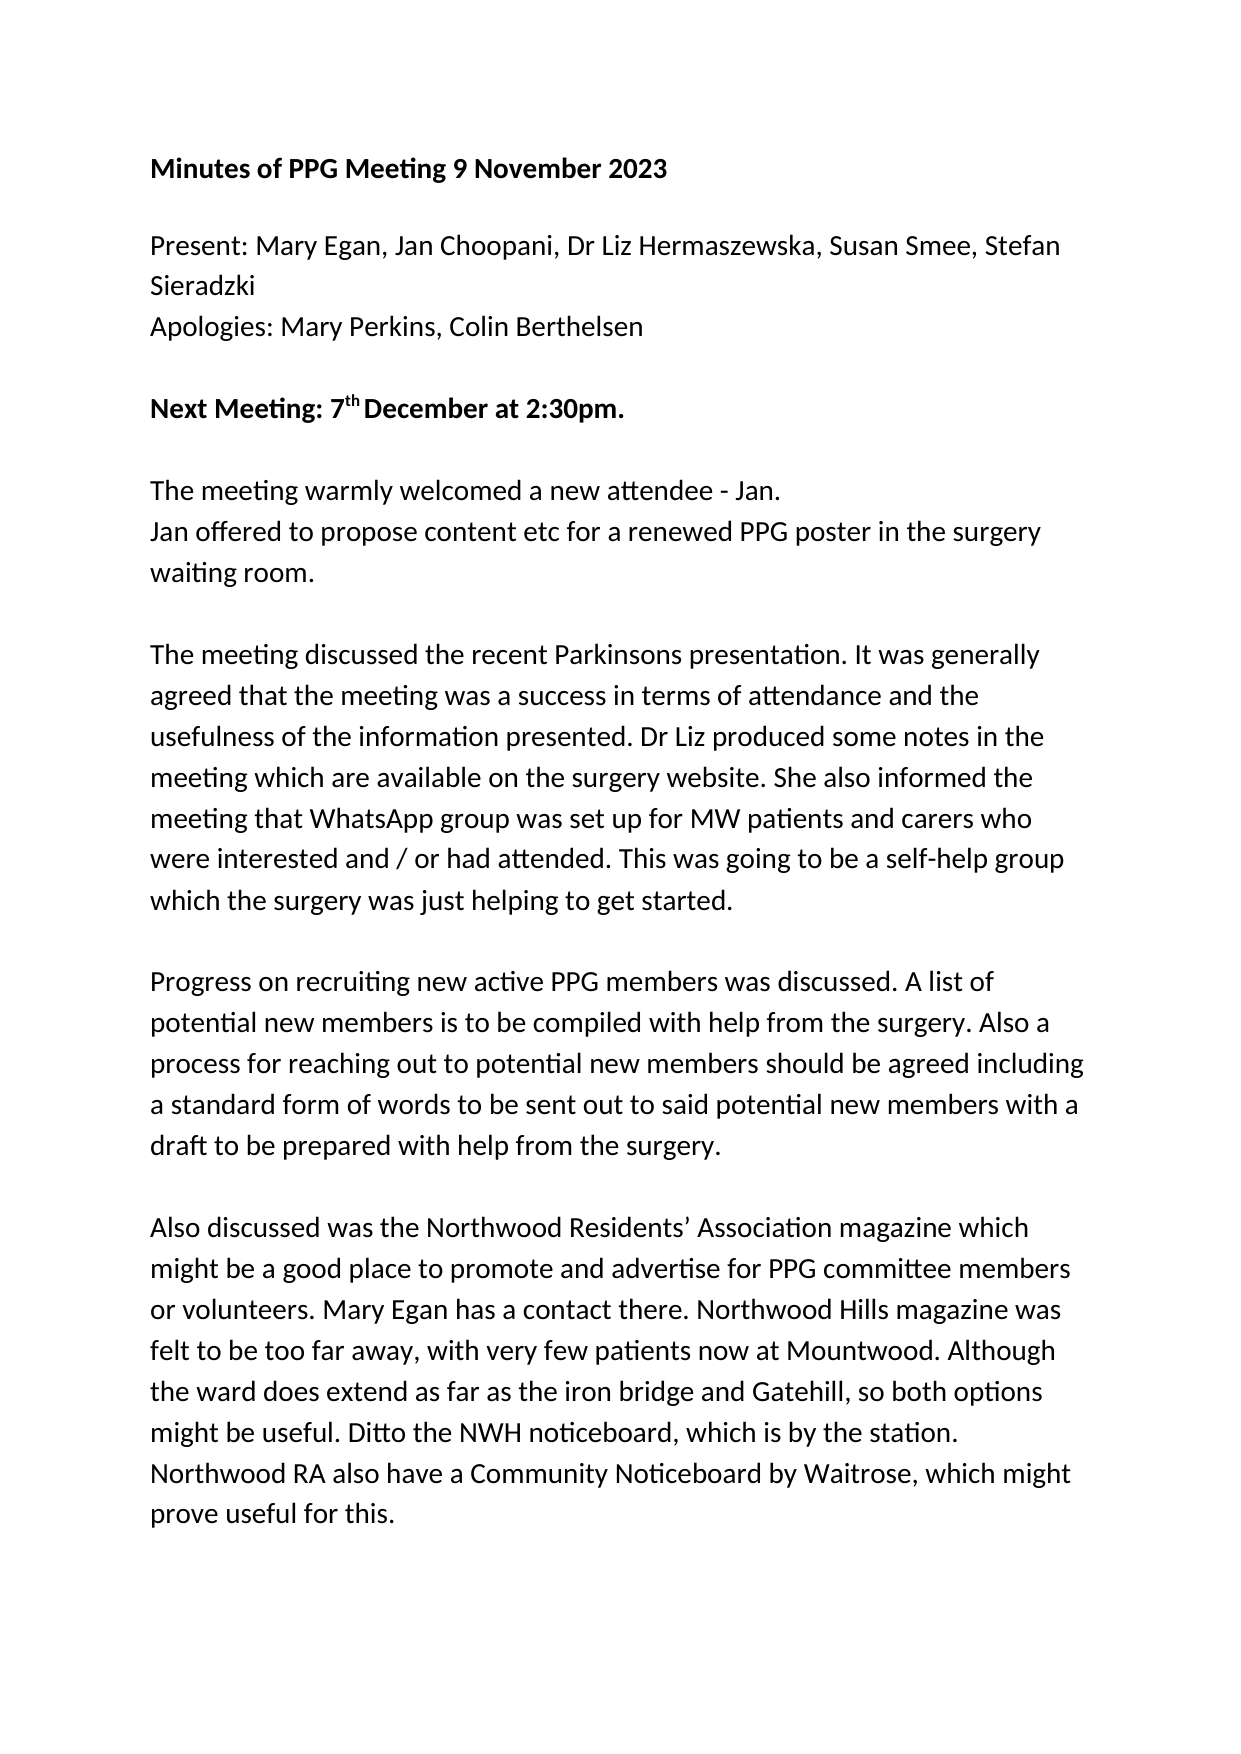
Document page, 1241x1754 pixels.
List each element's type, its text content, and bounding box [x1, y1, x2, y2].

text The meeting discussed the recent Parkinsons presentation. It was generally agreed that the meeting was a success in terms of attendance and the usefulness of the information presented. Dr Liz produced some notes in the meeting which are available on the surgery website. She also informed the meeting that WhatsApp group was set up for MW patients and carers who were interested and / or had attended. This was going to be a self-help group which the surgery was just helping to get started. [150, 636, 1090, 917]
text Next Meeting: 7th December at 2:30pm. [150, 390, 1090, 426]
text Jan offered to propose content etc for a renewed PPG poster in the surgery waiting room. [150, 513, 1090, 590]
text Also discussed was the Northwood Residents’ Association magazine which might be a good place to promote and advertise for PPG committee members or volunteers. Mary Egan has a contact there. Northwood Hills magazine was felt to be too far away, with very few patients now at Mountwood. Although the ward does extend as far as the iron bridge and Gatehill, so both options might be useful. Ditto the NWH noticeboard, which is by the station. Northwood RA also have a Community Noticeboard by Waitrose, which might prove useful for this. [150, 1209, 1090, 1531]
text Progress on recruiting new active PPG members was discussed. A list of potential new members is to be compiled with help from the surgery. Also a process for reaching out to potential new members should be agreed including a standard form of words to be sent out to said potential new members with a draft to be prepared with help from the surgery. [150, 963, 1090, 1163]
text Apologies: Mary Perkins, Colin Berthelsen [150, 308, 1090, 344]
text Minutes of PPG Meeting 9 November 2023 [150, 150, 1090, 186]
text The meeting warmly welcomed a new attendee - Jan. [150, 472, 1090, 508]
text Present: Mary Egan, Jan Choopani, Dr Liz Hermaszewska, Susan Smee, Stefan Sieradzki [150, 227, 1090, 303]
